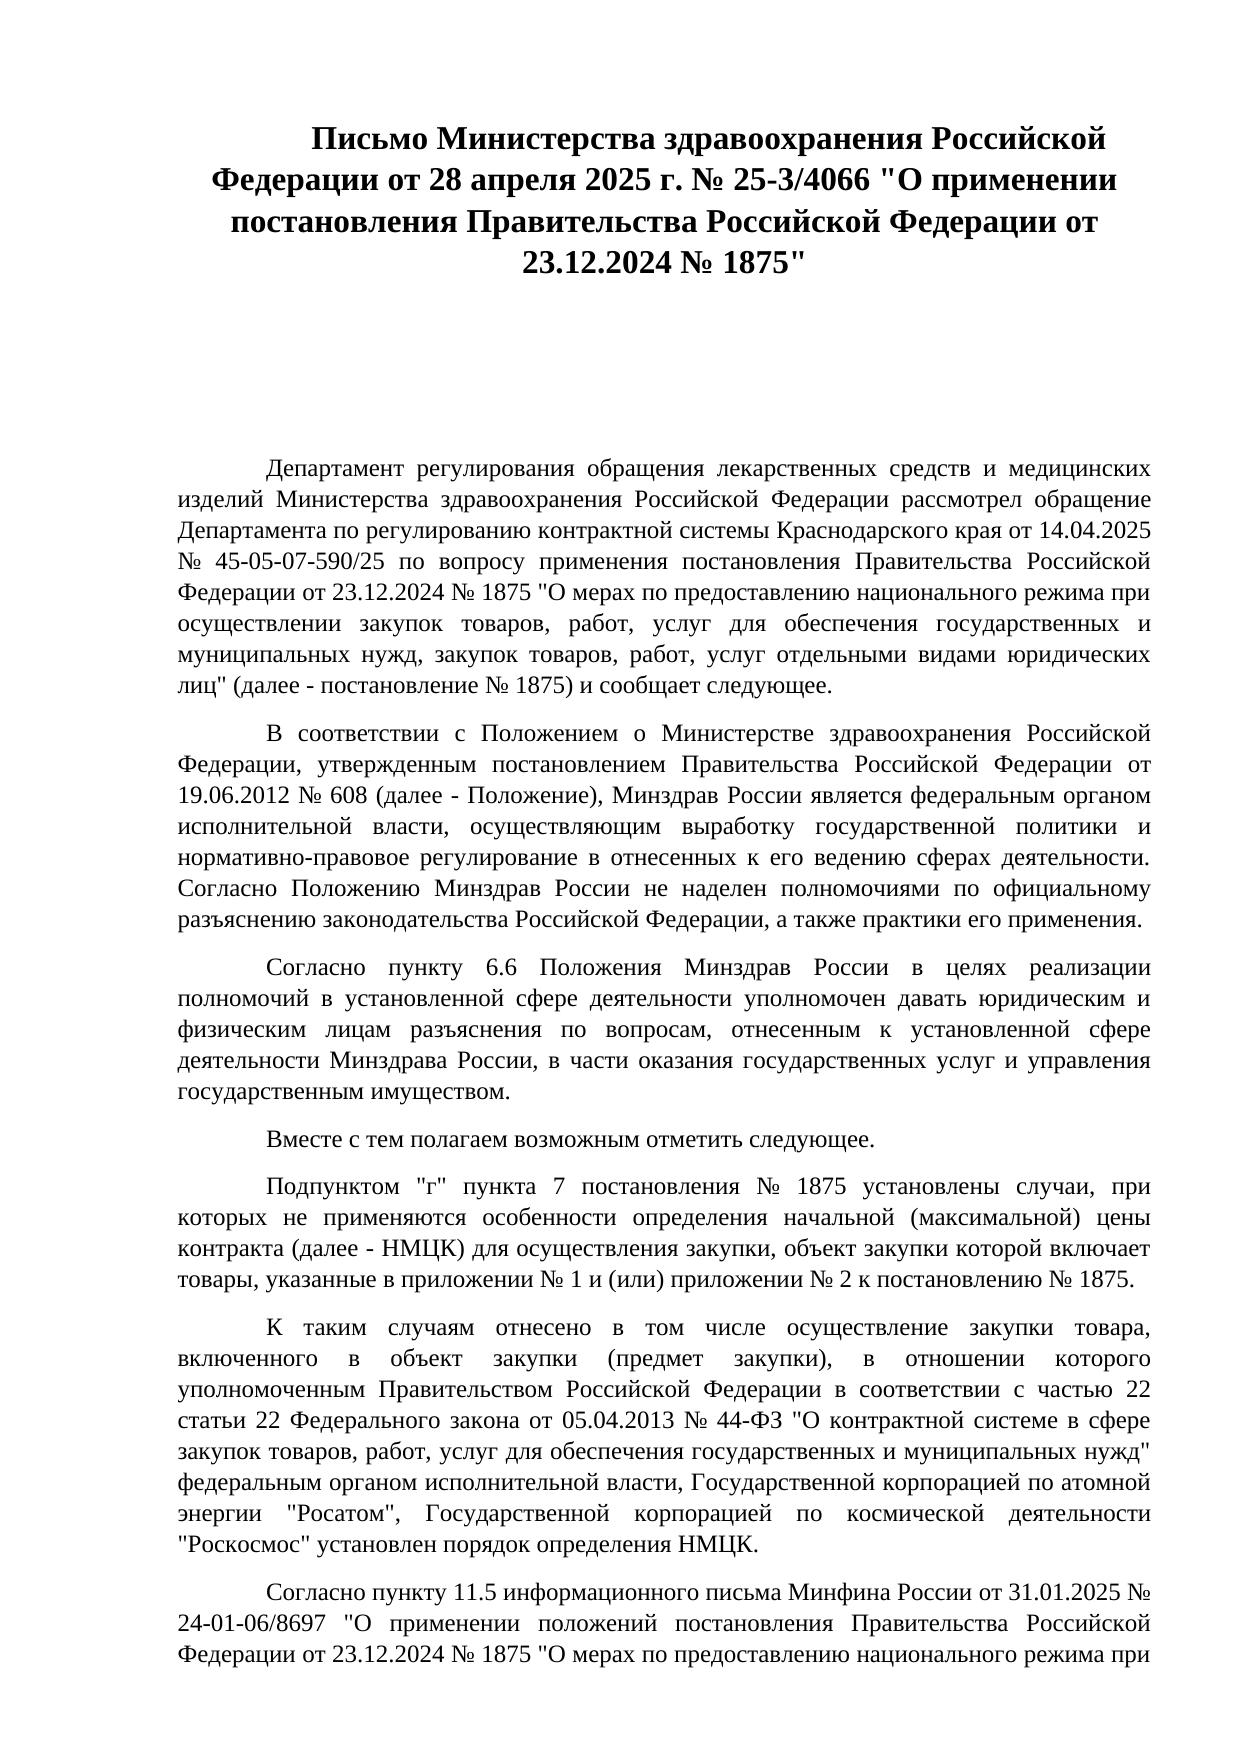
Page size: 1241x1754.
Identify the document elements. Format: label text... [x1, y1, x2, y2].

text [177, 1577, 1152, 1668]
text Согласно пункту 6.6 Положения Минздрав России в целях реализации полномочий в установленной сфере деятельности уполномочен давать юридическим и физическим лицам разъяснения по вопросам, отнесенным к установленной сфере деятельности Минздрава России, в части оказания государственных услуг и управления государственным имуществом. [177, 952, 1152, 1105]
text Подпунктом "г" пункта 7 постановления № 1875 установлены случаи, при которых не применяются особенности определения начальной (максимальной) цены контракта (далее - НМЦК) для осуществления закупки, объект закупки которой включает товары, указанные в приложении № 1 и (или) приложении № 2 к постановлению № 1875. [177, 1171, 1152, 1293]
text В соответствии с Положением о Министерстве здравоохранения Российской Федерации, утвержденным постановлением Правительства Российской Федерации от 19.06.2012 № 608 (далее - Положение), Минздрав России является федеральным органом исполнительной власти, осуществляющим выработку государственной политики и нормативно-правовое регулирование в отнесенных к его ведению сферах деятельности. Согласно Положению Минздрав России не наделен полномочиями по официальному разъяснению законодательства Российской Федерации, а также практики его применения. [177, 718, 1152, 933]
text Департамент регулирования обращения лекарственных средств и медицинских изделий Министерства здравоохранения Российской Федерации рассмотрел обращение Департамента по регулированию контрактной системы Краснодарского края от 14.04.2025 № 45-05-07-590/25 по вопросу применения постановления Правительства Российской Федерации от 23.12.2024 № 1875 "О мерах по предоставлению национального режима при осуществлении закупок товаров, работ, услуг для обеспечения государственных и муниципальных нужд, закупок товаров, работ, услуг отдельными видами юридических лиц" (далее - постановление № 1875) и сообщает следующее. [177, 453, 1152, 699]
text К таким случаям отнесено в том числе осуществление закупки товара, включенного в объект закупки (предмет закупки), в отношении которого уполномоченным Правительством Российской Федерации в соответствии с частью 22 статьи 22 Федерального закона от 05.04.2013 № 44-ФЗ "О контрактной системе в сфере закупок товаров, работ, услуг для обеспечения государственных и муниципальных нужд" федеральным органом исполнительной власти, Государственной корпорацией по атомной энергии "Росатом", Государственной корпорацией по космической деятельности "Роскосмос" установлен порядок определения НМЦК. [177, 1312, 1152, 1558]
text Вместе с тем полагаем возможным отметить следующее. [177, 1124, 1152, 1152]
text Письмо Министерства здравоохранения Российской Федерации от 28 апреля 2025 г. № 25-3/4066 "О применении постановления Правительства Российской Федерации от 23.12.2024 № 1875" [177, 118, 1152, 281]
